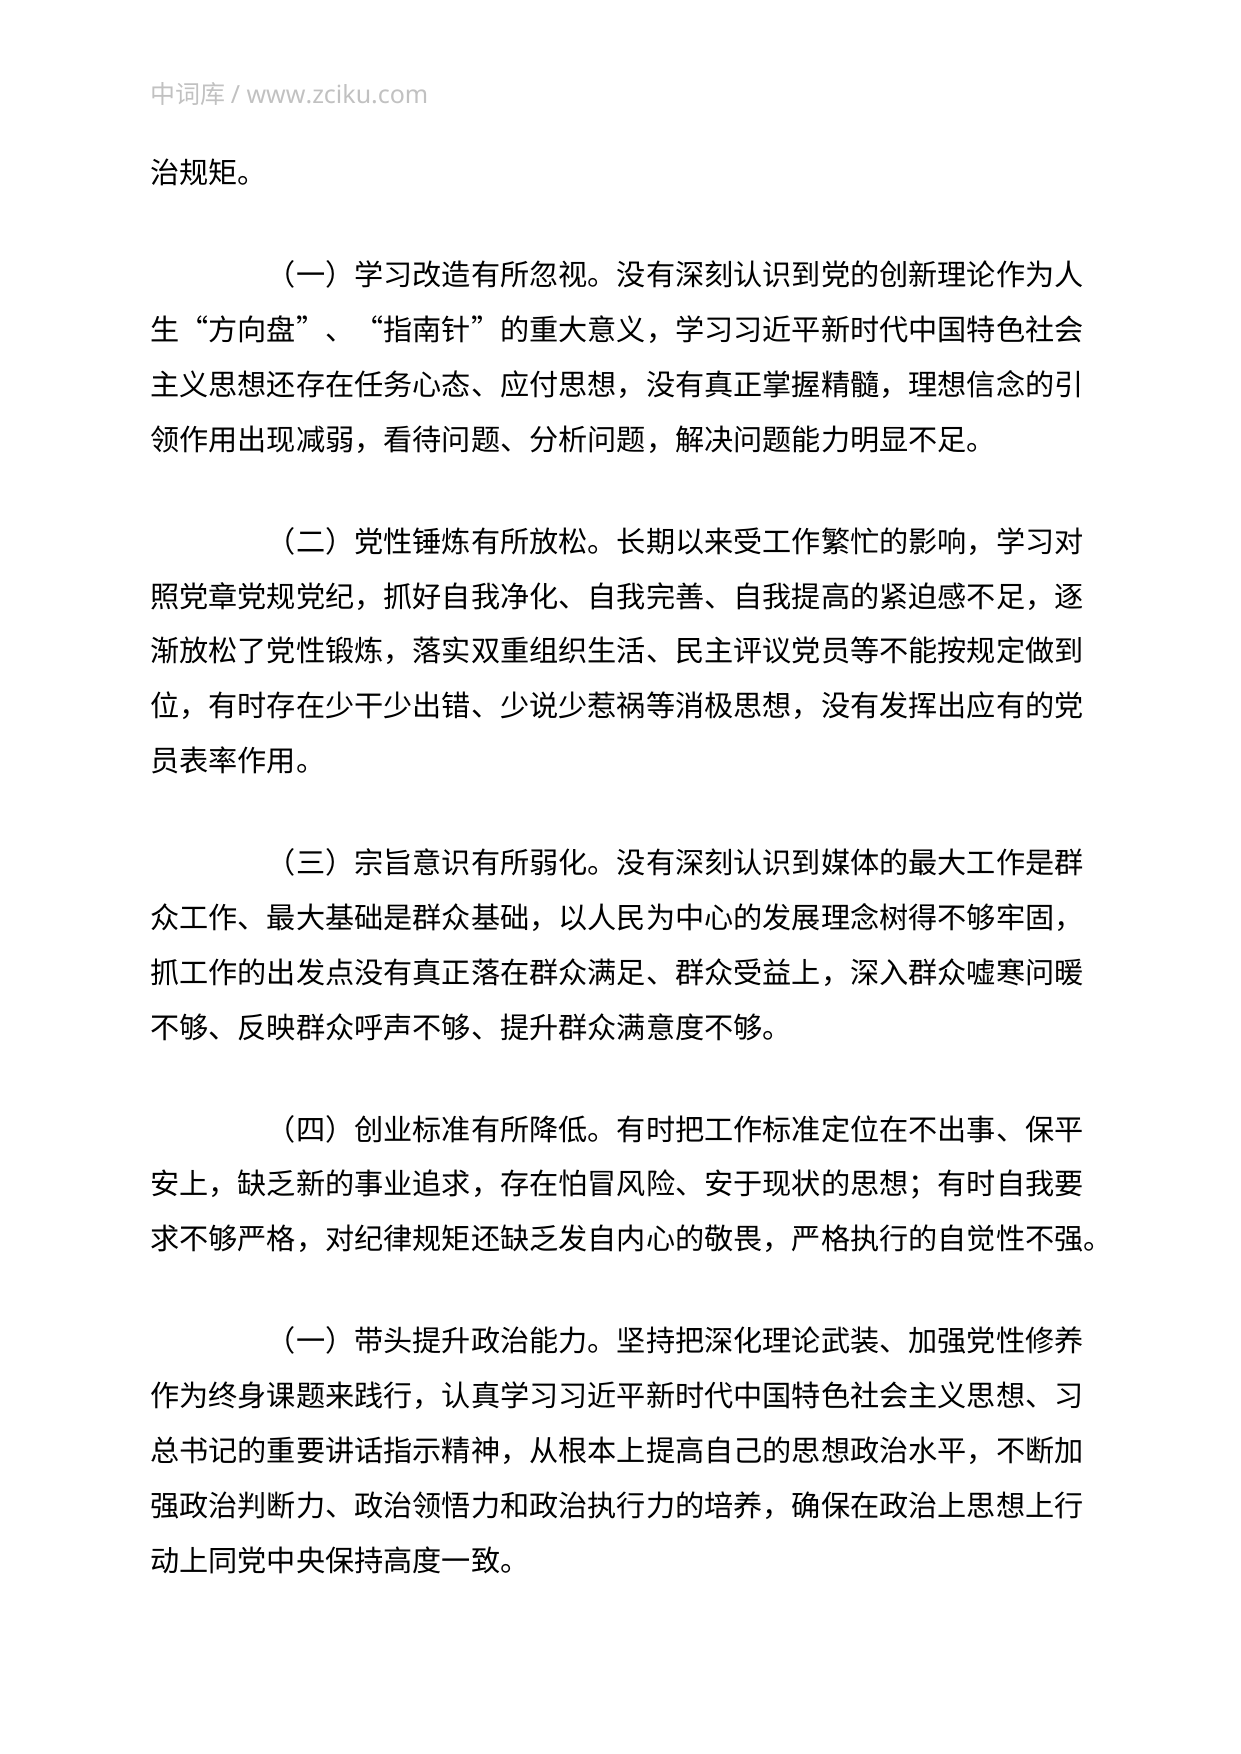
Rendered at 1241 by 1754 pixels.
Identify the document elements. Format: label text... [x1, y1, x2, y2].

text （一）学习改造有所忽视。没有深刻认识到党的创新理论作为人生“方向盘”、“指南针”的重大意义，学习习近平新时代中国特色社会主义思想还存在任务心态、应付思想，没有真正掌握精髓，理想信念的引领作用出现减弱，看待问题、分析问题，解决问题能力明显不足。 [150, 252, 1090, 459]
text （三）宗旨意识有所弱化。没有深刻认识到媒体的最大工作是群众工作、最大基础是群众基础，以人民为中心的发展理念树得不够牢固，抓工作的出发点没有真正落在群众满足、群众受益上，深入群众嘘寒问暖不够、反映群众呼声不够、提升群众满意度不够。 [150, 839, 1090, 1047]
text （一）带头提升政治能力。坚持把深化理论武装、加强党性修养作为终身课题来践行，认真学习习近平新时代中国特色社会主义思想、习总书记的重要讲话指示精神，从根本上提高自己的思想政治水平，不断加强政治判断力、政治领悟力和政治执行力的培养，确保在政治上思想上行动上同党中央保持高度一致。 [150, 1318, 1090, 1579]
text （二）党性锤炼有所放松。长期以来受工作繁忙的影响，学习对照党章党规党纪，抓好自我净化、自我完善、自我提高的紧迫感不足，逐渐放松了党性锻炼，落实双重组织生活、民主评议党员等不能按规定做到位，有时存在少干少出错、少说少惹祸等消极思想，没有发挥出应有的党员表率作用。 [150, 518, 1090, 780]
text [150, 150, 1090, 192]
text （四）创业标准有所降低。有时把工作标准定位在不出事、保平安上，缺乏新的事业追求，存在怕冒风险、安于现状的思想；有时自我要求不够严格，对纪律规矩还缺乏发自内心的敬畏，严格执行的自觉性不强。 [150, 1106, 1090, 1258]
